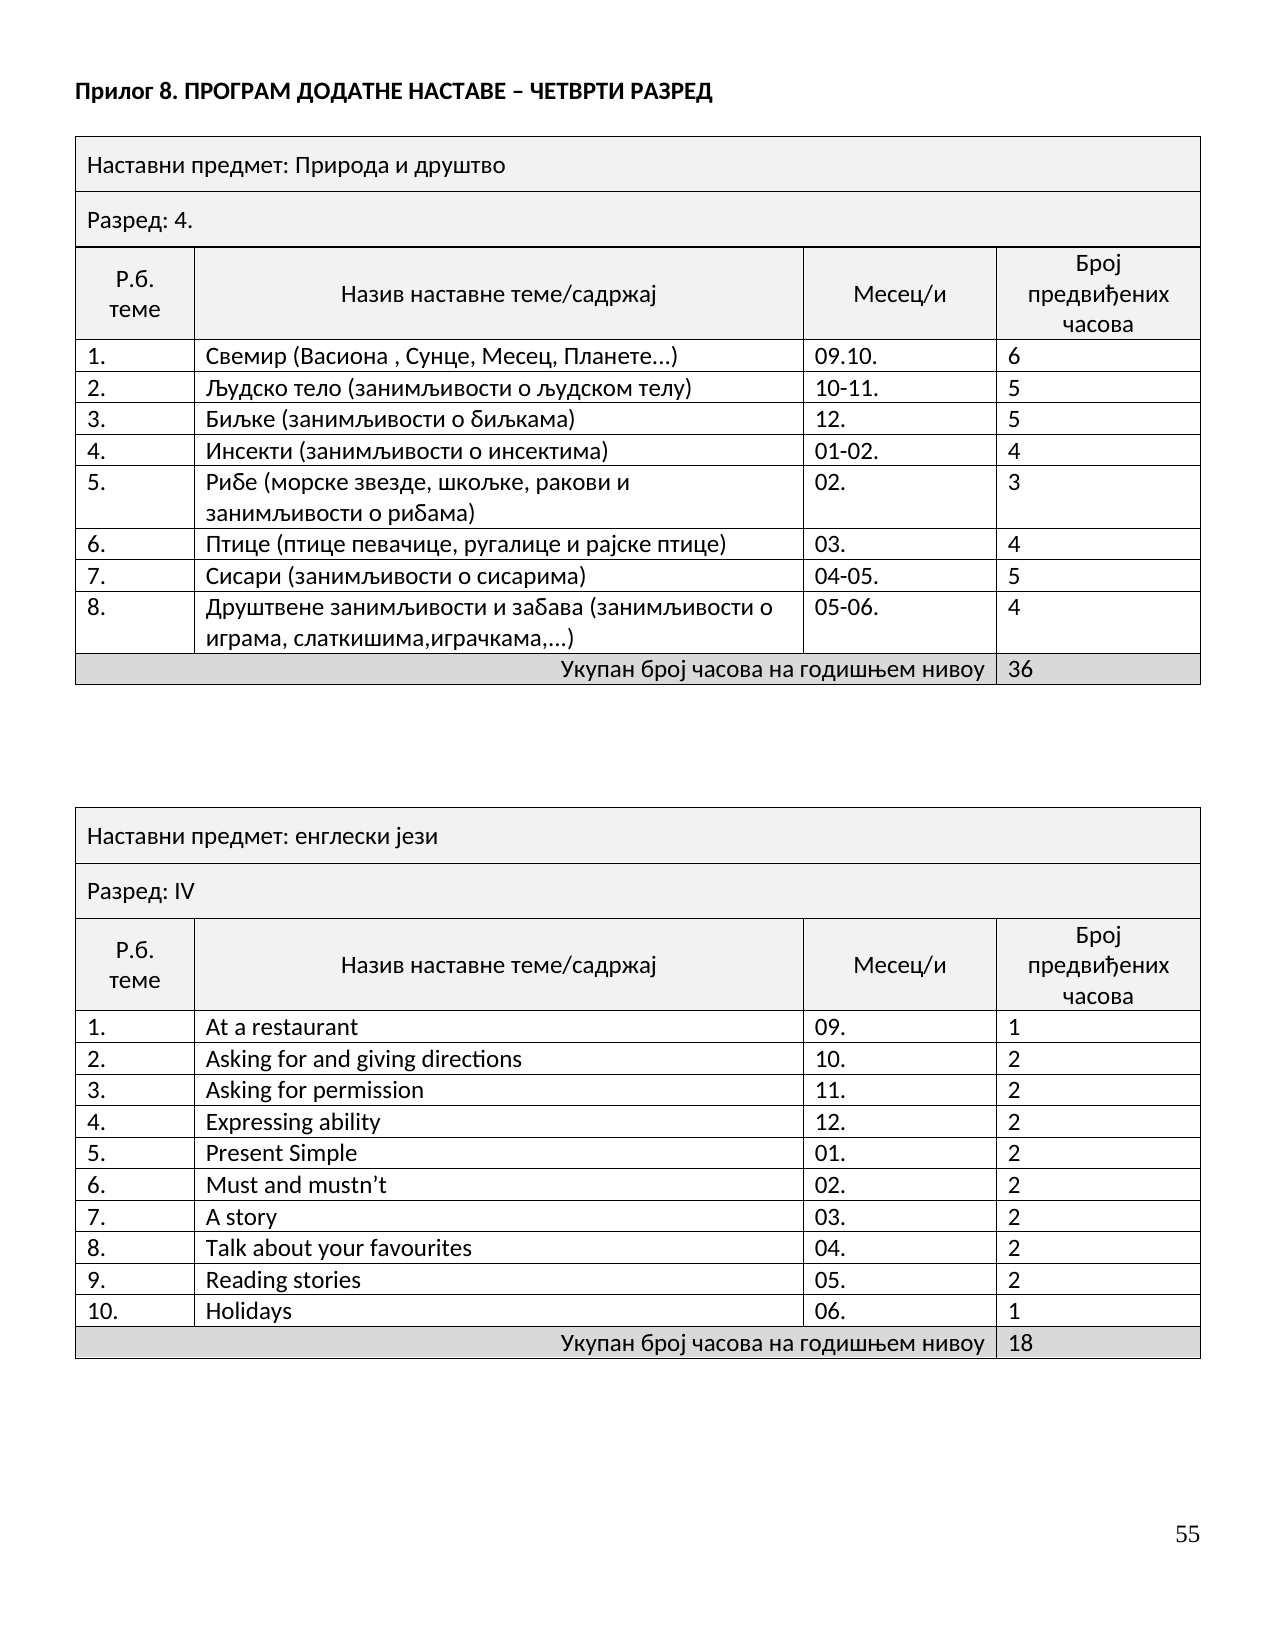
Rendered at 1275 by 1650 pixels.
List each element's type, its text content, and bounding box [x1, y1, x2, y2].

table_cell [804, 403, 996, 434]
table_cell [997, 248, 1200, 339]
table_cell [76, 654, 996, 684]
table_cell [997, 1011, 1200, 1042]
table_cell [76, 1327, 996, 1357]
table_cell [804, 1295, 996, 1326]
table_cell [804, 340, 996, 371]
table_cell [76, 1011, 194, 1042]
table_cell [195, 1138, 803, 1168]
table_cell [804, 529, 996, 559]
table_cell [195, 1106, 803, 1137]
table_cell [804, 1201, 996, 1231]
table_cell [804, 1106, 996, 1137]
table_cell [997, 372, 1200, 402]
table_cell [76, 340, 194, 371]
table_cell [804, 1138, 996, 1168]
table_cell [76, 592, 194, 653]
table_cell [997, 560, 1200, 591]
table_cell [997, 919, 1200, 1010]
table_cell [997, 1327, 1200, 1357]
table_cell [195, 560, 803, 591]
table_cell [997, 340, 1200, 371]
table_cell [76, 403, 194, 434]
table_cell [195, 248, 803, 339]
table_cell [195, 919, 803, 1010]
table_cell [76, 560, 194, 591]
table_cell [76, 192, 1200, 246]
text Прилог 8. ПРОГРАМ ДОДАТНЕ НАСТАВЕ – ЧЕТВРТИ РАЗРЕД [75, 75, 1200, 106]
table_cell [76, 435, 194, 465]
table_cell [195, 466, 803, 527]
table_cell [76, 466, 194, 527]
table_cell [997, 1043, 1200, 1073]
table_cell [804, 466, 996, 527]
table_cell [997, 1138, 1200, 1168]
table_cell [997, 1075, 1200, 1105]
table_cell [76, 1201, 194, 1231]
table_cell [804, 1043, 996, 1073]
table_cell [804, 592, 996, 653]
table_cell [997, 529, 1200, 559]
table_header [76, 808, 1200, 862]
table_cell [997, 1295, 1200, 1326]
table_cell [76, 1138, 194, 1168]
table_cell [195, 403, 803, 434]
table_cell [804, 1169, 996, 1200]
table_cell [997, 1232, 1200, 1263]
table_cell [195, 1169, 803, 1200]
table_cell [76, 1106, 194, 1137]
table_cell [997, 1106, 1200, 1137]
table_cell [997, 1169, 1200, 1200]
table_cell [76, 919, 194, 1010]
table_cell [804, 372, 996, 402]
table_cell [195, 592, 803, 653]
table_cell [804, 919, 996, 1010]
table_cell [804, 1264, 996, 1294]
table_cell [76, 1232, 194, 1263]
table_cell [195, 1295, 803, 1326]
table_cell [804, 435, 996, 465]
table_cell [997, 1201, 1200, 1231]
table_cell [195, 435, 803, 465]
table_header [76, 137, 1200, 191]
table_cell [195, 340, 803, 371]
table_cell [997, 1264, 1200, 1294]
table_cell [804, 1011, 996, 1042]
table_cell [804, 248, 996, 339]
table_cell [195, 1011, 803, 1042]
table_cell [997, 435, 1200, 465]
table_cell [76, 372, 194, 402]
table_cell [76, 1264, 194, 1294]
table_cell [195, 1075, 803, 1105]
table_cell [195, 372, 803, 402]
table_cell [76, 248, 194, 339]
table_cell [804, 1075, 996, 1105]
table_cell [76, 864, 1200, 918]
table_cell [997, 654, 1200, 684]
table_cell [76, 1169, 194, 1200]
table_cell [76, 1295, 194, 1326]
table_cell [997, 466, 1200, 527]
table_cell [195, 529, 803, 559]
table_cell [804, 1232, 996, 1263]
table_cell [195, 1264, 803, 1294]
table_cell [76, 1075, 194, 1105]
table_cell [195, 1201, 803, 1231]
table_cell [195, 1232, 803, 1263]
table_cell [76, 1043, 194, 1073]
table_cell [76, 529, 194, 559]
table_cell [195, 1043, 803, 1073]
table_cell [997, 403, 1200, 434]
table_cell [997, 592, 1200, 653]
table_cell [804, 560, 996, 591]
